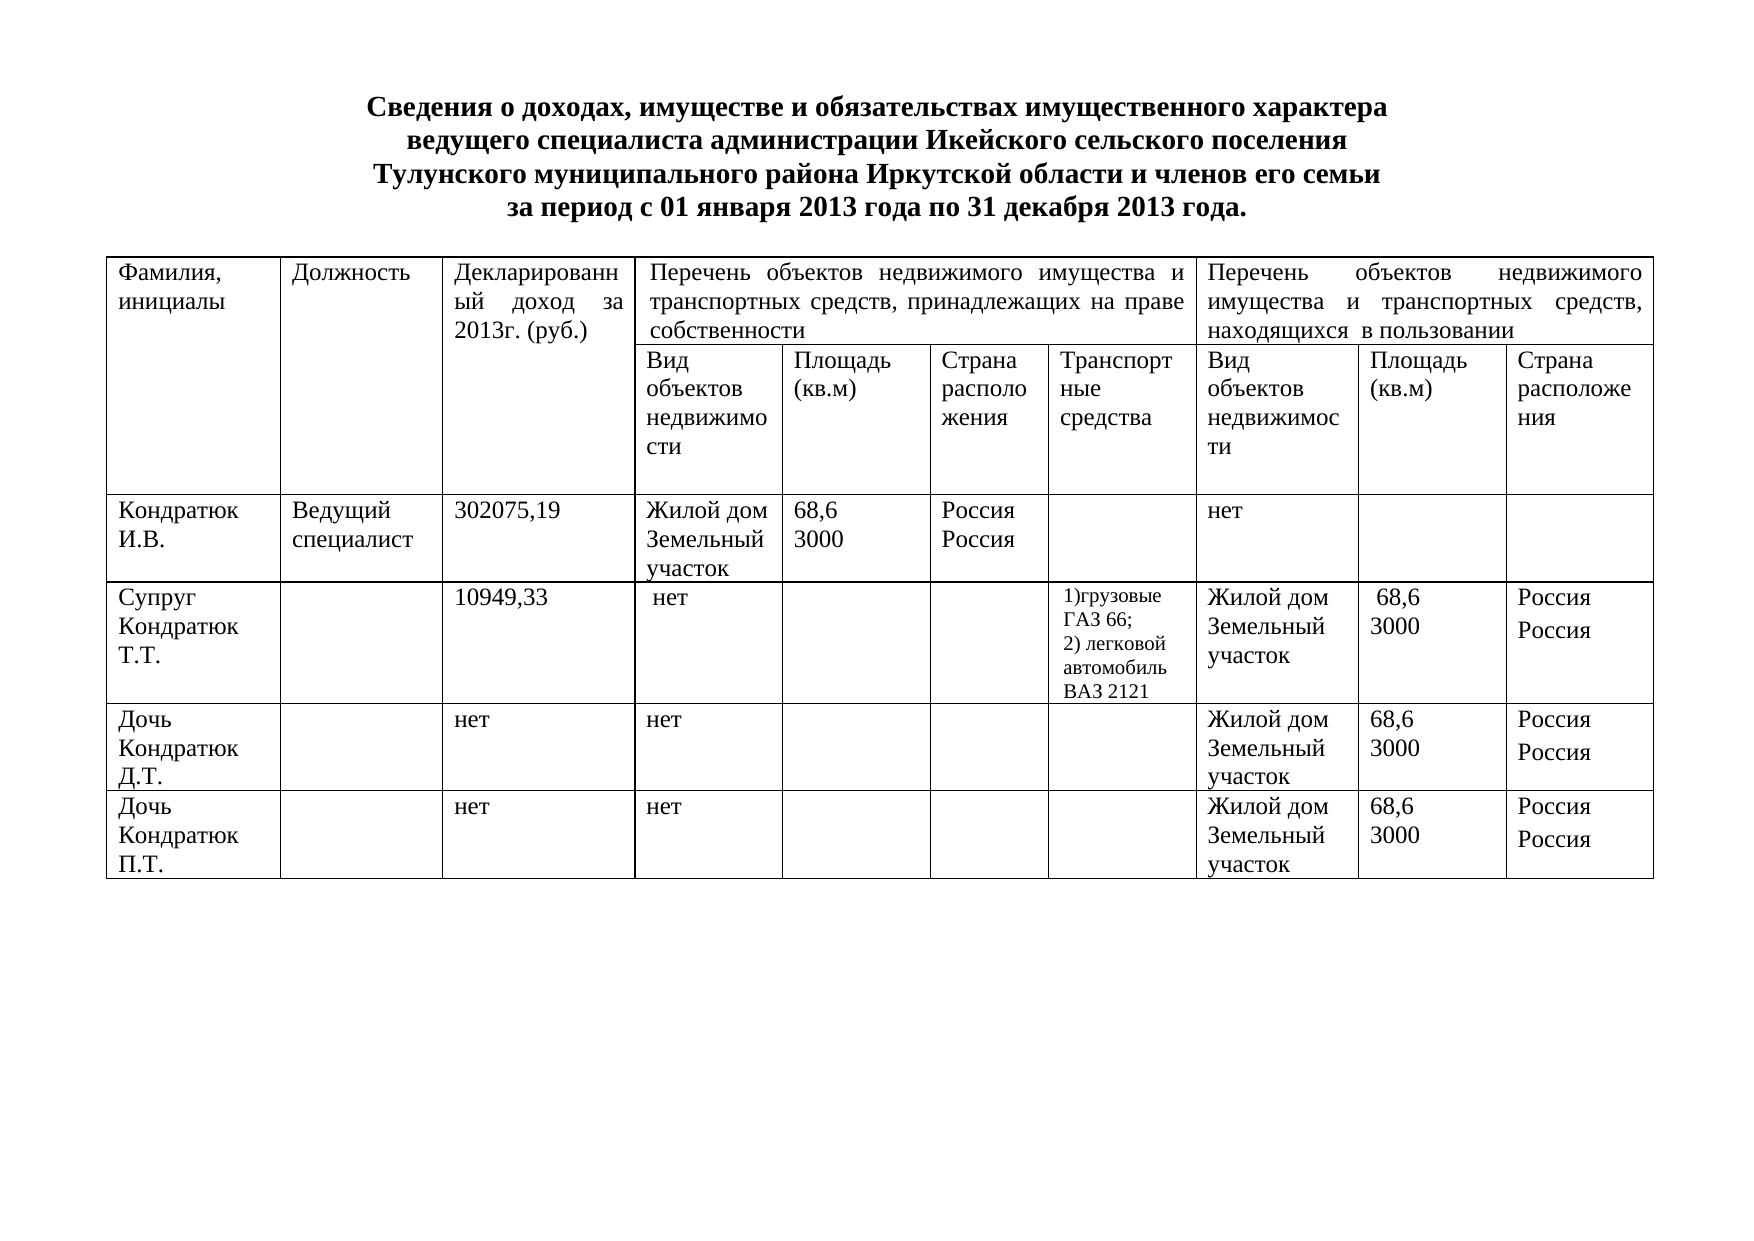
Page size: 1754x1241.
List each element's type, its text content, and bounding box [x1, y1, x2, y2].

table_cell Транспортные средства [1049, 345, 1196, 494]
table_cell Площадь (кв.м) [1359, 345, 1506, 494]
table_header Должность [281, 258, 442, 494]
table_cell нет [636, 704, 782, 790]
table_cell Россия Россия [931, 495, 1048, 581]
table_cell Кондратюк И.В. [107, 495, 280, 581]
table_cell [931, 583, 1048, 703]
table_cell 302075,19 [443, 495, 634, 581]
table_cell 1)грузовые ГАЗ 66; 2) легковой автомобиль ВАЗ 2121 [1049, 583, 1196, 703]
table_cell Вид объектов недвижимости [636, 345, 782, 494]
table_header Декларированный доход за 2013г. (руб.) [443, 258, 634, 494]
table_cell Супруг Кондратюк Т.Т. [107, 583, 280, 703]
table_cell 68,6 3000 [783, 495, 930, 581]
text ведущего специалиста администрации Икейского сельского поселения [118, 122, 1636, 156]
text Тулунского муниципального района Иркутской области и членов его семьи [118, 156, 1636, 189]
table_cell [783, 704, 930, 790]
table_cell 10949,33 [443, 583, 634, 703]
table_cell [281, 704, 442, 790]
table_cell Жилой дом Земельный участок [1197, 791, 1358, 877]
table_cell Жилой дом Земельный участок [636, 495, 782, 581]
table_cell нет [443, 704, 634, 790]
table_cell Страна расположения [931, 345, 1048, 494]
table_cell нет [1197, 495, 1358, 581]
table_cell [281, 583, 442, 703]
table_cell [931, 704, 1048, 790]
text Сведения о доходах, имуществе и обязательствах имущественного характера [118, 89, 1636, 122]
table_cell Россия Россия [1507, 583, 1653, 703]
table_cell [931, 791, 1048, 877]
text за период с 01 января 2013 года по 31 декабря 2013 года. [118, 189, 1636, 223]
table_cell Страна расположения [1507, 345, 1653, 494]
table_cell Ведущий специалист [281, 495, 442, 581]
table_cell Россия Россия [1507, 791, 1653, 877]
table_header Перечень объектов недвижимого имущества и транспортных средств, находящихся в пользовании [1197, 258, 1653, 344]
table_cell [1049, 791, 1196, 877]
table_cell Площадь (кв.м) [783, 345, 930, 494]
table_cell [1359, 495, 1506, 581]
table_cell [1507, 495, 1653, 581]
table_cell 68,6 3000 [1359, 791, 1506, 877]
table_cell нет [443, 791, 634, 877]
table_cell нет [636, 583, 782, 703]
table_cell 68,6 3000 [1359, 583, 1506, 703]
table_cell Жилой дом Земельный участок [1197, 583, 1358, 703]
table_cell [783, 583, 930, 703]
table_cell Жилой дом Земельный участок [1197, 704, 1358, 790]
table_cell Дочь Кондратюк Д.Т. [107, 704, 280, 790]
table_cell Россия Россия [1507, 704, 1653, 790]
table_cell нет [636, 791, 782, 877]
table_cell 68,6 3000 [1359, 704, 1506, 790]
table_header Фамилия, инициалы [107, 258, 280, 494]
table_cell Дочь Кондратюк П.Т. [107, 791, 280, 877]
table_cell [1049, 704, 1196, 790]
table_cell [281, 791, 442, 877]
table_cell [783, 791, 930, 877]
table_cell [1049, 495, 1196, 581]
table_cell Вид объектов недвижимости [1197, 345, 1358, 494]
table_header Перечень объектов недвижимого имущества и транспортных средств, принадлежащих на праве собственности [636, 258, 1196, 344]
